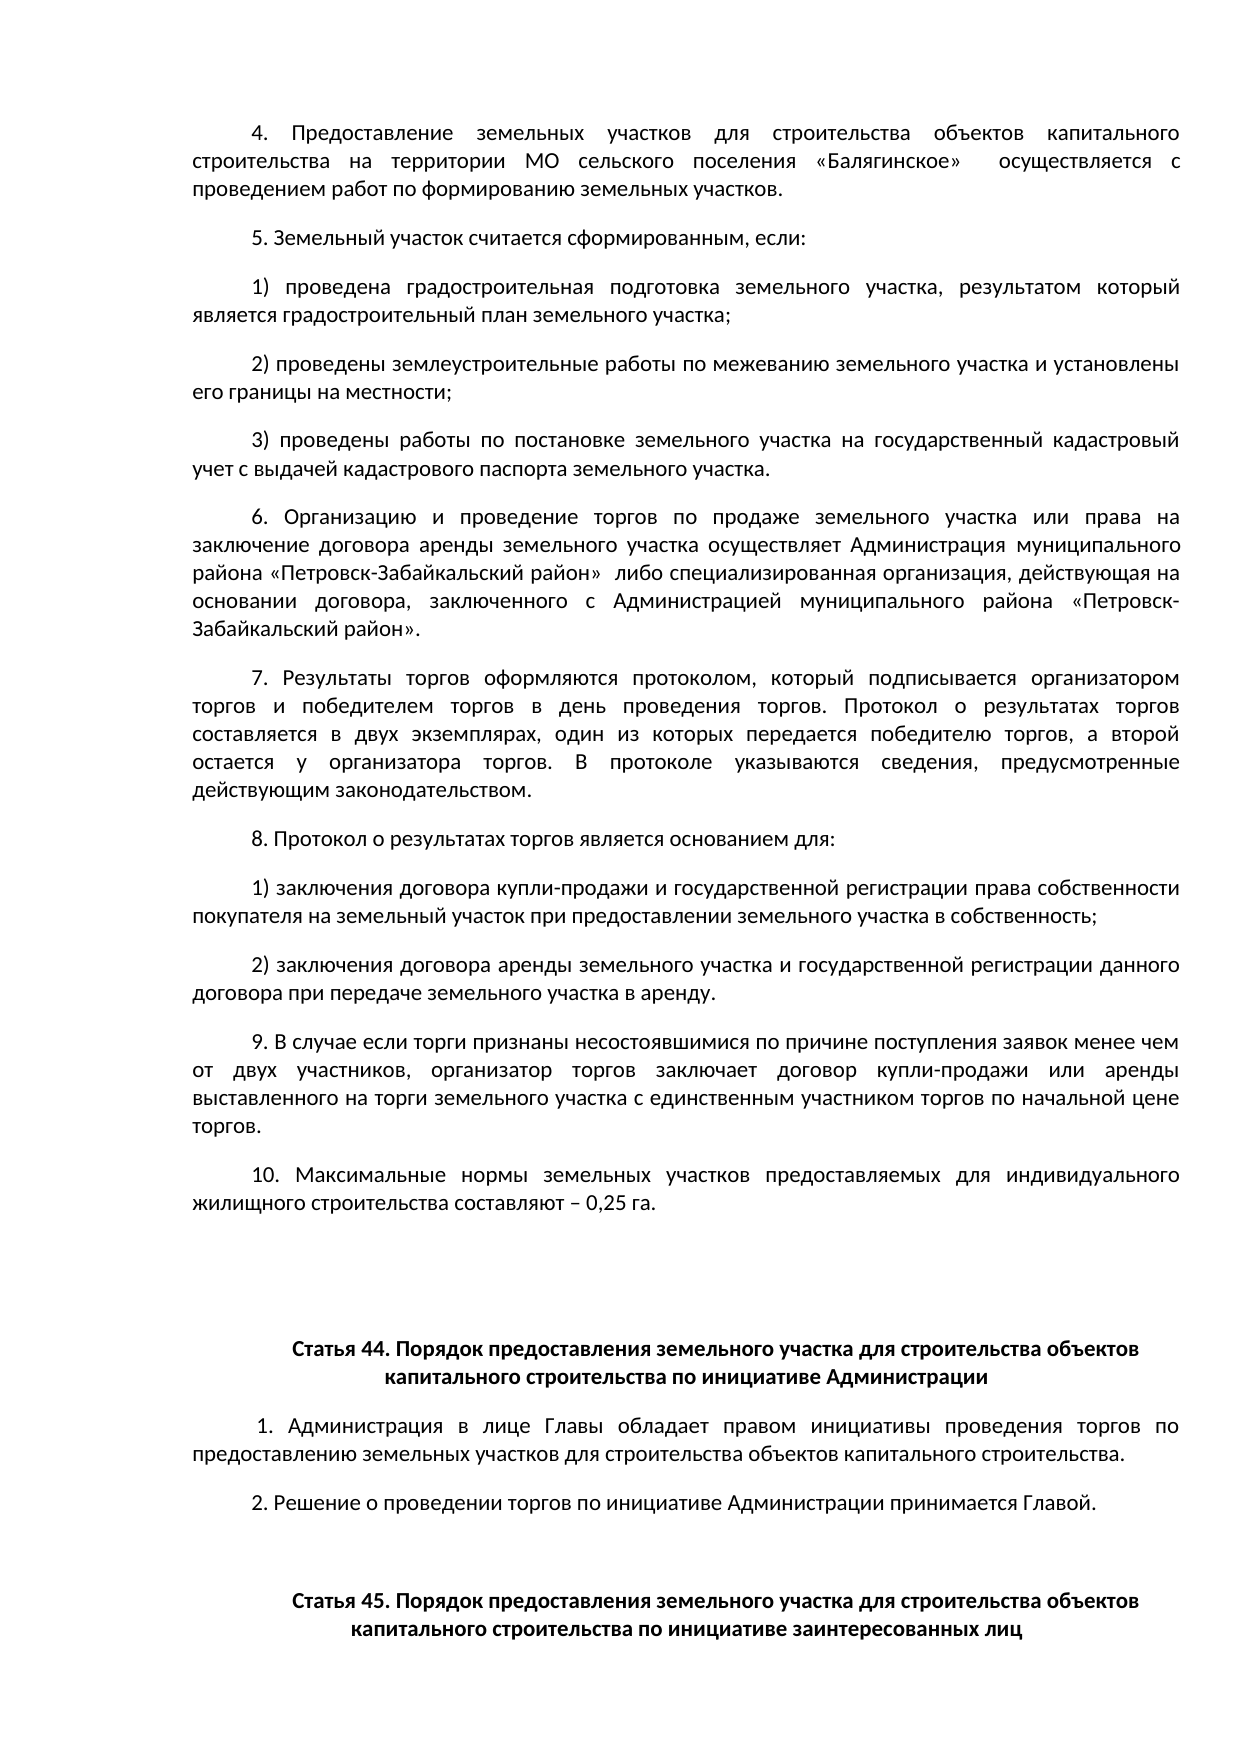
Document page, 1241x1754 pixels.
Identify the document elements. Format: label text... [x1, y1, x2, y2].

text 3) проведены работы по постановке земельного участка на государственный кадастровый учет с выдачей кадастрового паспорта земельного участка. [192, 426, 1181, 482]
text 5. Земельный участок считается сформированным, если: [192, 223, 1181, 251]
text 2) проведены землеустроительные работы по межеванию земельного участка и установлены его границы на местности; [192, 349, 1181, 405]
text 7. Результаты торгов оформляются протоколом, который подписывается организатором торгов и победителем торгов в день проведения торгов. Протокол о результатах торгов составляется в двух экземплярах, один из которых передается победителю торгов, а второй остается у организатора торгов. В протоколе указываются сведения, предусмотренные действующим законодательством. [192, 663, 1181, 803]
text 2) заключения договора аренды земельного участка и государственной регистрации данного договора при передаче земельного участка в аренду. [192, 950, 1181, 1006]
text 1. Администрация в лице Главы обладает правом инициативы проведения торгов по предоставлению земельных участков для строительства объектов капитального строительства. [192, 1411, 1181, 1467]
text Статья 45. Порядок предоставления земельного участка для строительства объектов капитального строительства по инициативе заинтересованных лиц [192, 1586, 1181, 1642]
text 9. В случае если торги признаны несостоявшимися по причине поступления заявок менее чем от двух участников, организатор торгов заключает договор купли-продажи или аренды выставленного на торги земельного участка с единственным участником торгов по начальной цене торгов. [192, 1027, 1181, 1139]
text 1) проведена градостроительная подготовка земельного участка, результатом который является градостроительный план земельного участка; [192, 272, 1181, 328]
text 1) заключения договора купли-продажи и государственной регистрации права собственности покупателя на земельный участок при предоставлении земельного участка в собственность; [192, 873, 1181, 929]
text 8. Протокол о результатах торгов является основанием для: [192, 824, 1181, 852]
text 4. Предоставление земельных участков для строительства объектов капитального строительства на территории МО сельского поселения «Балягинское» осуществляется с проведением работ по формированию земельных участков. [192, 118, 1181, 202]
text Статья 44. Порядок предоставления земельного участка для строительства объектов капитального строительства по инициативе Администрации [192, 1334, 1181, 1391]
text 10. Максимальные нормы земельных участков предоставляемых для индивидуального жилищного строительства составляют – 0,25 га. [192, 1160, 1181, 1216]
text 2. Решение о проведении торгов по инициативе Администрации принимается Главой. [192, 1488, 1181, 1516]
text 6. Организацию и проведение торгов по продаже земельного участка или права на заключение договора аренды земельного участка осуществляет Администрация муниципального района «Петровск-Забайкальский район» либо специализированная организация, действующая на основании договора, заключенного с Администрацией муниципального района «Петровск-Забайкальский район». [192, 502, 1181, 643]
